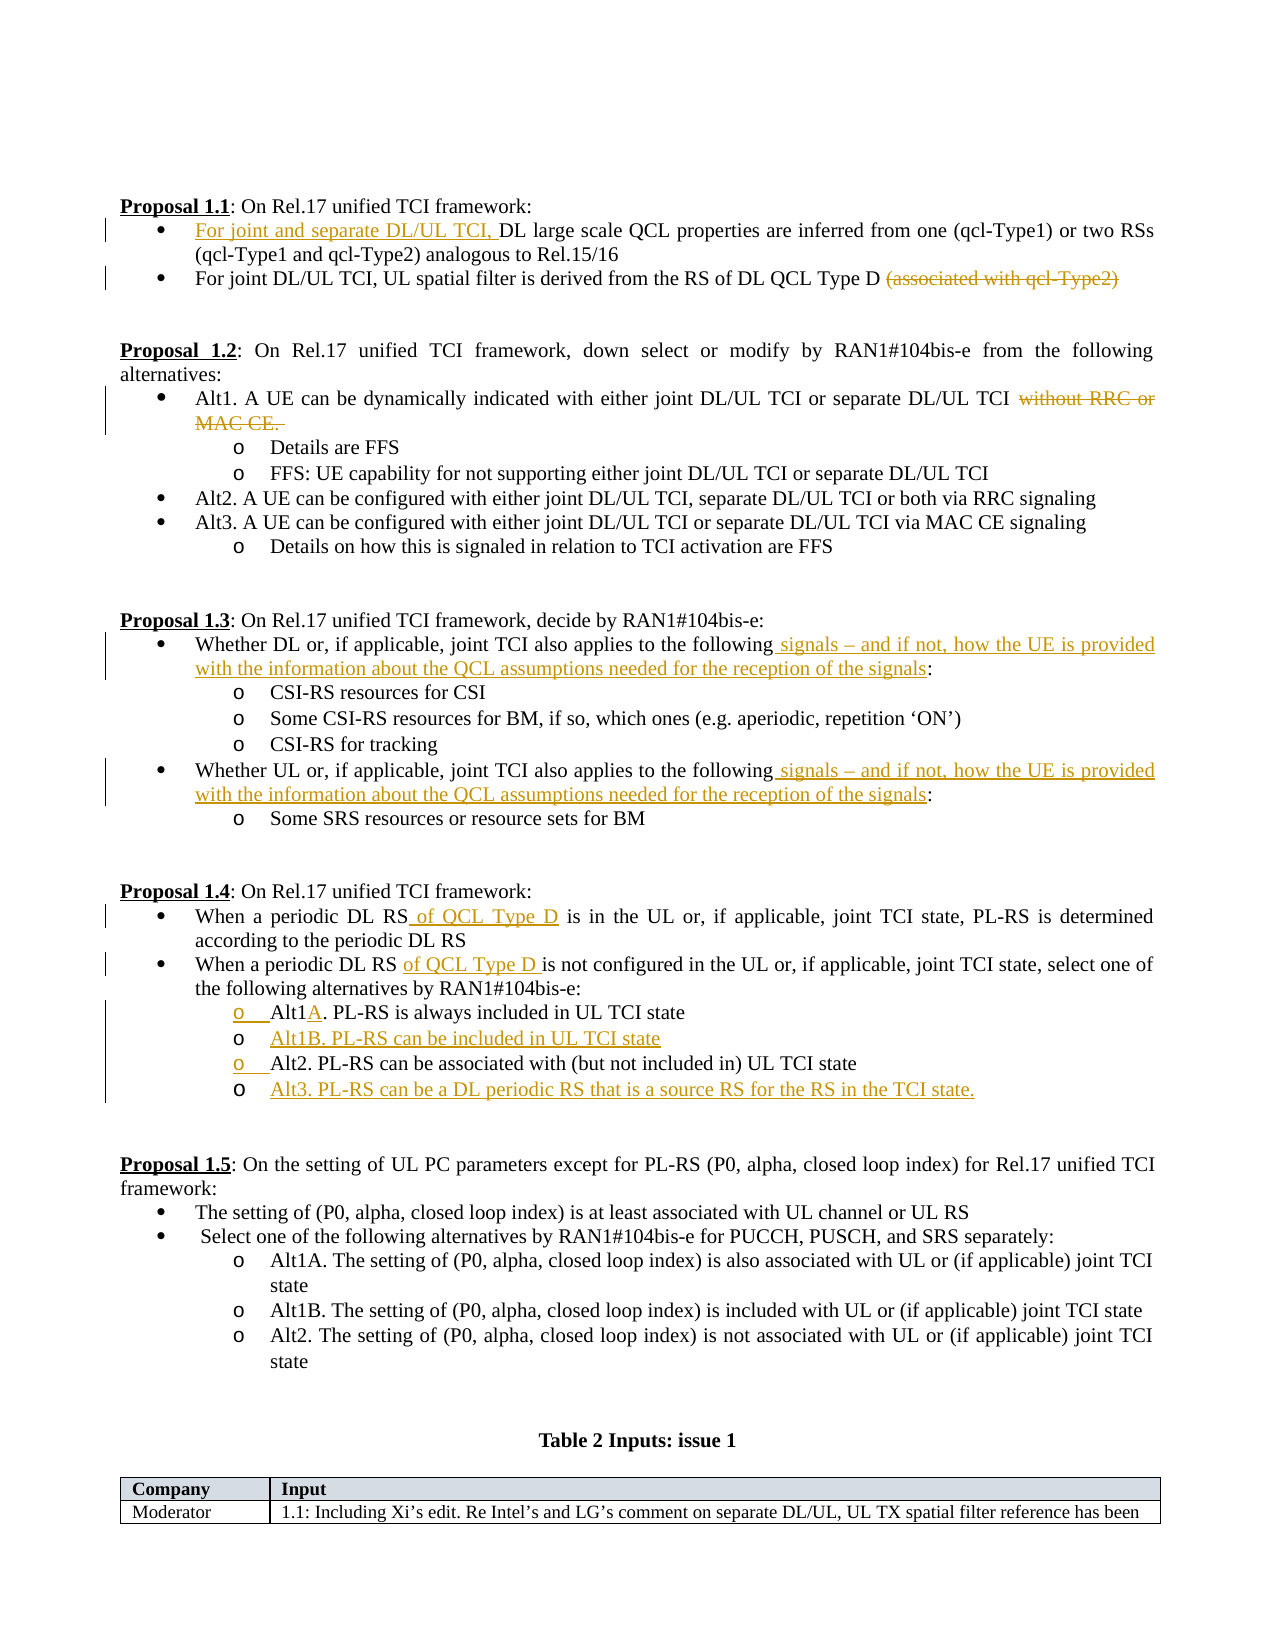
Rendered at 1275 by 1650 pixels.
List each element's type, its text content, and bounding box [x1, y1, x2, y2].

text Proposal 1.1: On Rel.17 unified TCI framework: [120, 194, 1155, 218]
list Details on how this is signaled in relation to TCI activation are FFS [232, 534, 1155, 560]
list Alt2. PL-RS can be associated with (but not included in) UL TCI state [232, 1051, 1155, 1077]
list CSI-RS resources for CSI [232, 680, 1155, 706]
list Some SRS resources or resource sets for BM [232, 806, 1155, 831]
text Proposal 1.5: On the setting of UL PC parameters except for PL-RS (P0, alpha, closed loop index) for Rel.17 unified TCI framework: [120, 1151, 1155, 1199]
table_cell Moderator [121, 1501, 269, 1522]
list For joint DL/UL TCI, UL spatial filter is derived from the RS of DL QCL Type D [157, 266, 1155, 290]
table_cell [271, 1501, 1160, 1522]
text Proposal 1.4: On Rel.17 unified TCI framework: [120, 879, 1155, 903]
list FFS: UE capability for not supporting either joint DL/UL TCI or separate DL/UL TCI [232, 460, 1155, 486]
list Alt1B. The setting of (P0, alpha, closed loop index) is included with UL or (if applicable) joint TCI state [232, 1297, 1155, 1323]
list Alt2. A UE can be configured with either joint DL/UL TCI, separate DL/UL TCI or both via RRC signaling [157, 486, 1155, 510]
text Proposal 1.3: On Rel.17 unified TCI framework, decide by RAN1#104bis-e: [120, 608, 1155, 632]
list Whether UL or, if applicable, joint TCI also applies to the following: [157, 757, 1155, 806]
list When a periodic DL RS is not configured in the UL or, if applicable, joint TCI state, select one of the following alternatives by RAN1#104bis-e: [157, 952, 1155, 1000]
list Select one of the following alternatives by RAN1#104bis-e for PUCCH, PUSCH, and SRS separately: [157, 1224, 1155, 1248]
table_header Input [271, 1478, 1160, 1500]
list Alt2. The setting of (P0, alpha, closed loop index) is not associated with UL or (if applicable) joint TCI state [232, 1323, 1155, 1373]
text Table 2 Inputs: issue 1 [120, 1421, 1155, 1459]
list The setting of (P0, alpha, closed loop index) is at least associated with UL channel or UL RS [157, 1199, 1155, 1224]
list Whether DL or, if applicable, joint TCI also applies to the following: [157, 632, 1155, 680]
list When a periodic DL RS is in the UL or, if applicable, joint TCI state, PL-RS is determined according to the periodic DL RS [157, 903, 1155, 952]
list Details are FFS [232, 435, 1155, 460]
list Alt1A. The setting of (P0, alpha, closed loop index) is also associated with UL or (if applicable) joint TCI state [232, 1248, 1155, 1297]
text Proposal 1.2: On Rel.17 unified TCI framework, down select or modify by RAN1#104bis-e from the following alternatives: [120, 338, 1155, 386]
table_header Company [121, 1478, 269, 1500]
list DL large scale QCL properties are inferred from one (qcl-Type1) or two RSs (qcl-Type1 and qcl-Type2) analogous to Rel.15/16 [157, 218, 1155, 266]
list Some CSI-RS resources for BM, if so, which ones (e.g. aperiodic, repetition ‘ON’) [232, 706, 1155, 732]
list Alt1. A UE can be dynamically indicated with either joint DL/UL TCI or separate DL/UL TCI [157, 386, 1155, 435]
list Alt3. A UE can be configured with either joint DL/UL TCI or separate DL/UL TCI via MAC CE signaling [157, 510, 1155, 534]
list CSI-RS for tracking [232, 732, 1155, 757]
list Alt1. PL-RS is always included in UL TCI state [232, 1000, 1155, 1026]
